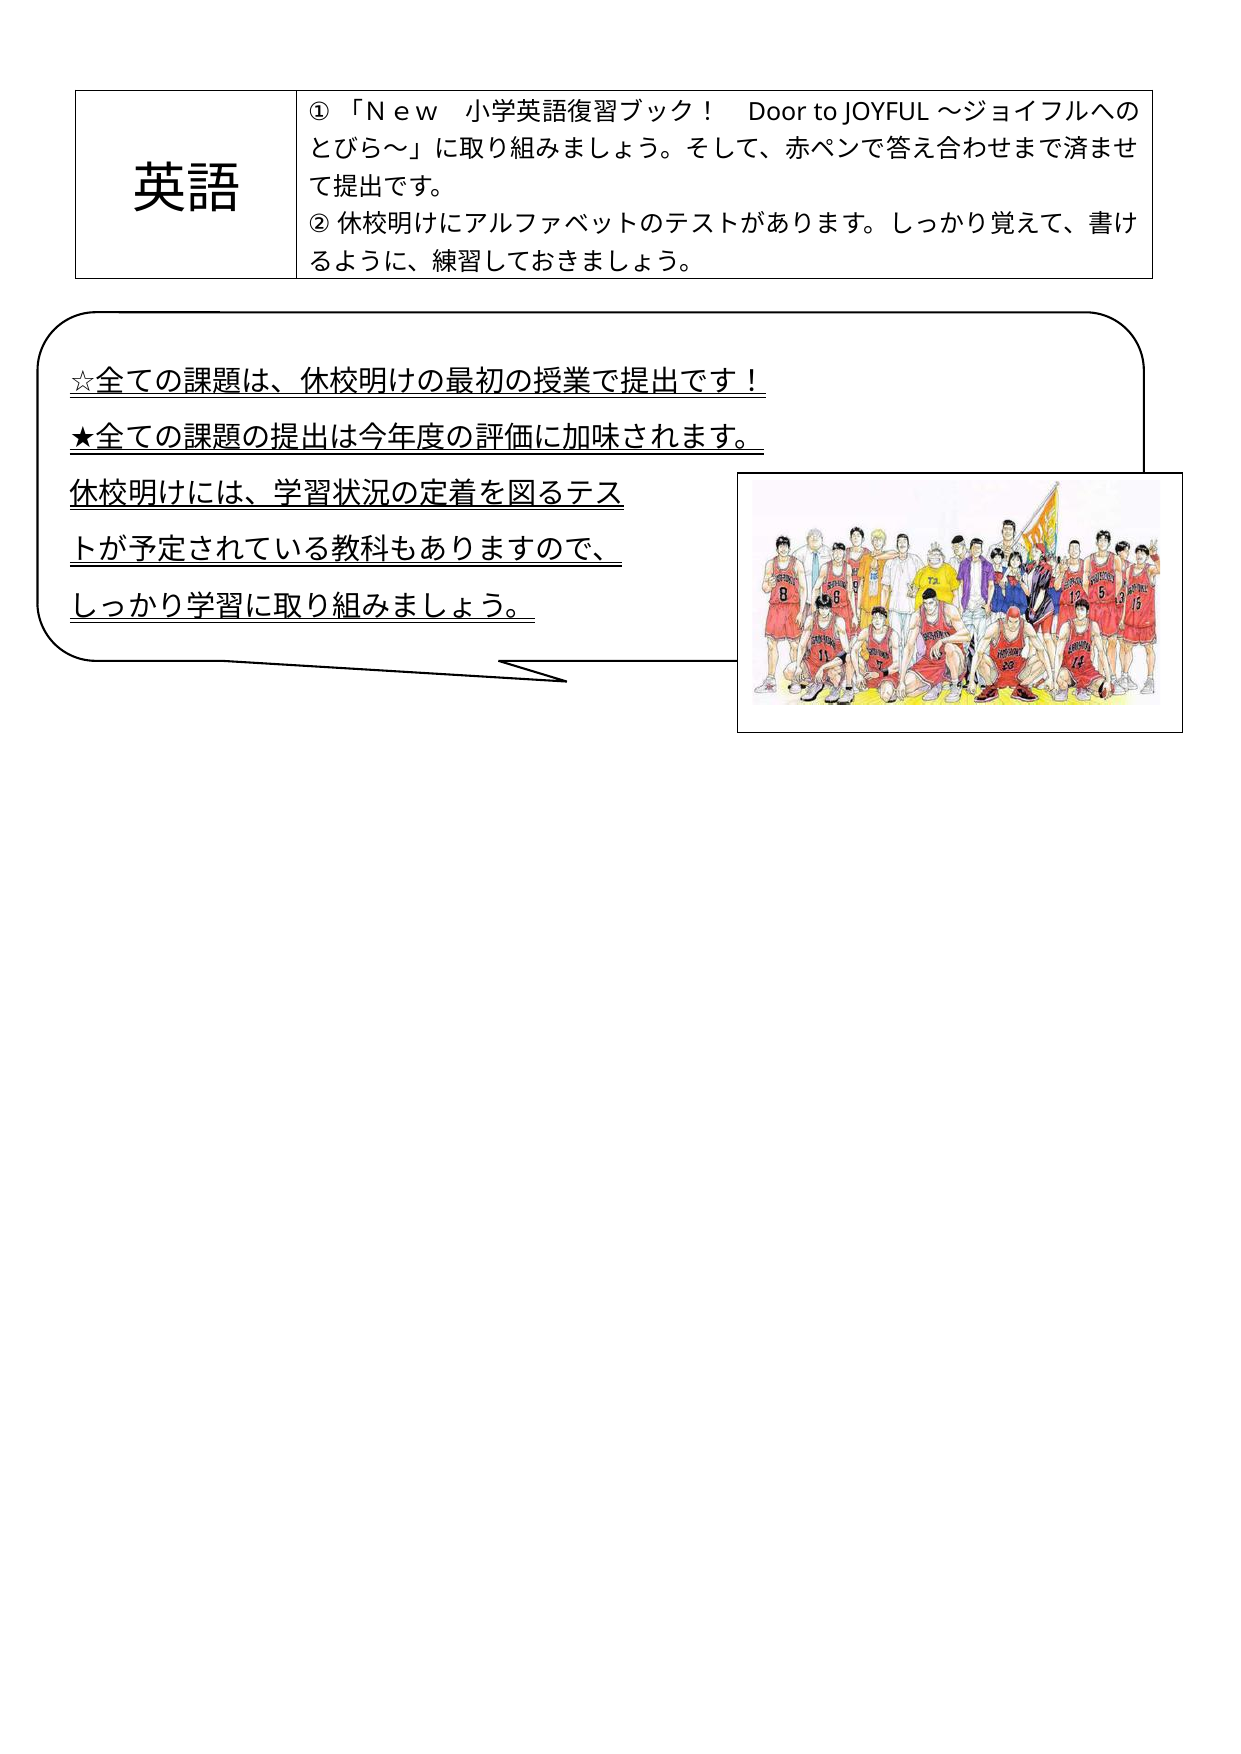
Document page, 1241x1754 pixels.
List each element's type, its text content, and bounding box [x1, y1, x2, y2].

table_cell 英語 [76, 91, 296, 278]
table_cell ① 「Ｎｅｗ 小学英語復習ブック！ Door to JOYFUL ～ジョイフルへのとびら～」に取り組みましょう。そして、赤ペンで答え合わせまで済ませて提出です。 ② 休校明けにアルファベットのテストがあります。しっかり覚えて、書けるように、練習しておきましょう。 [297, 91, 1152, 278]
picture [752, 480, 1161, 705]
